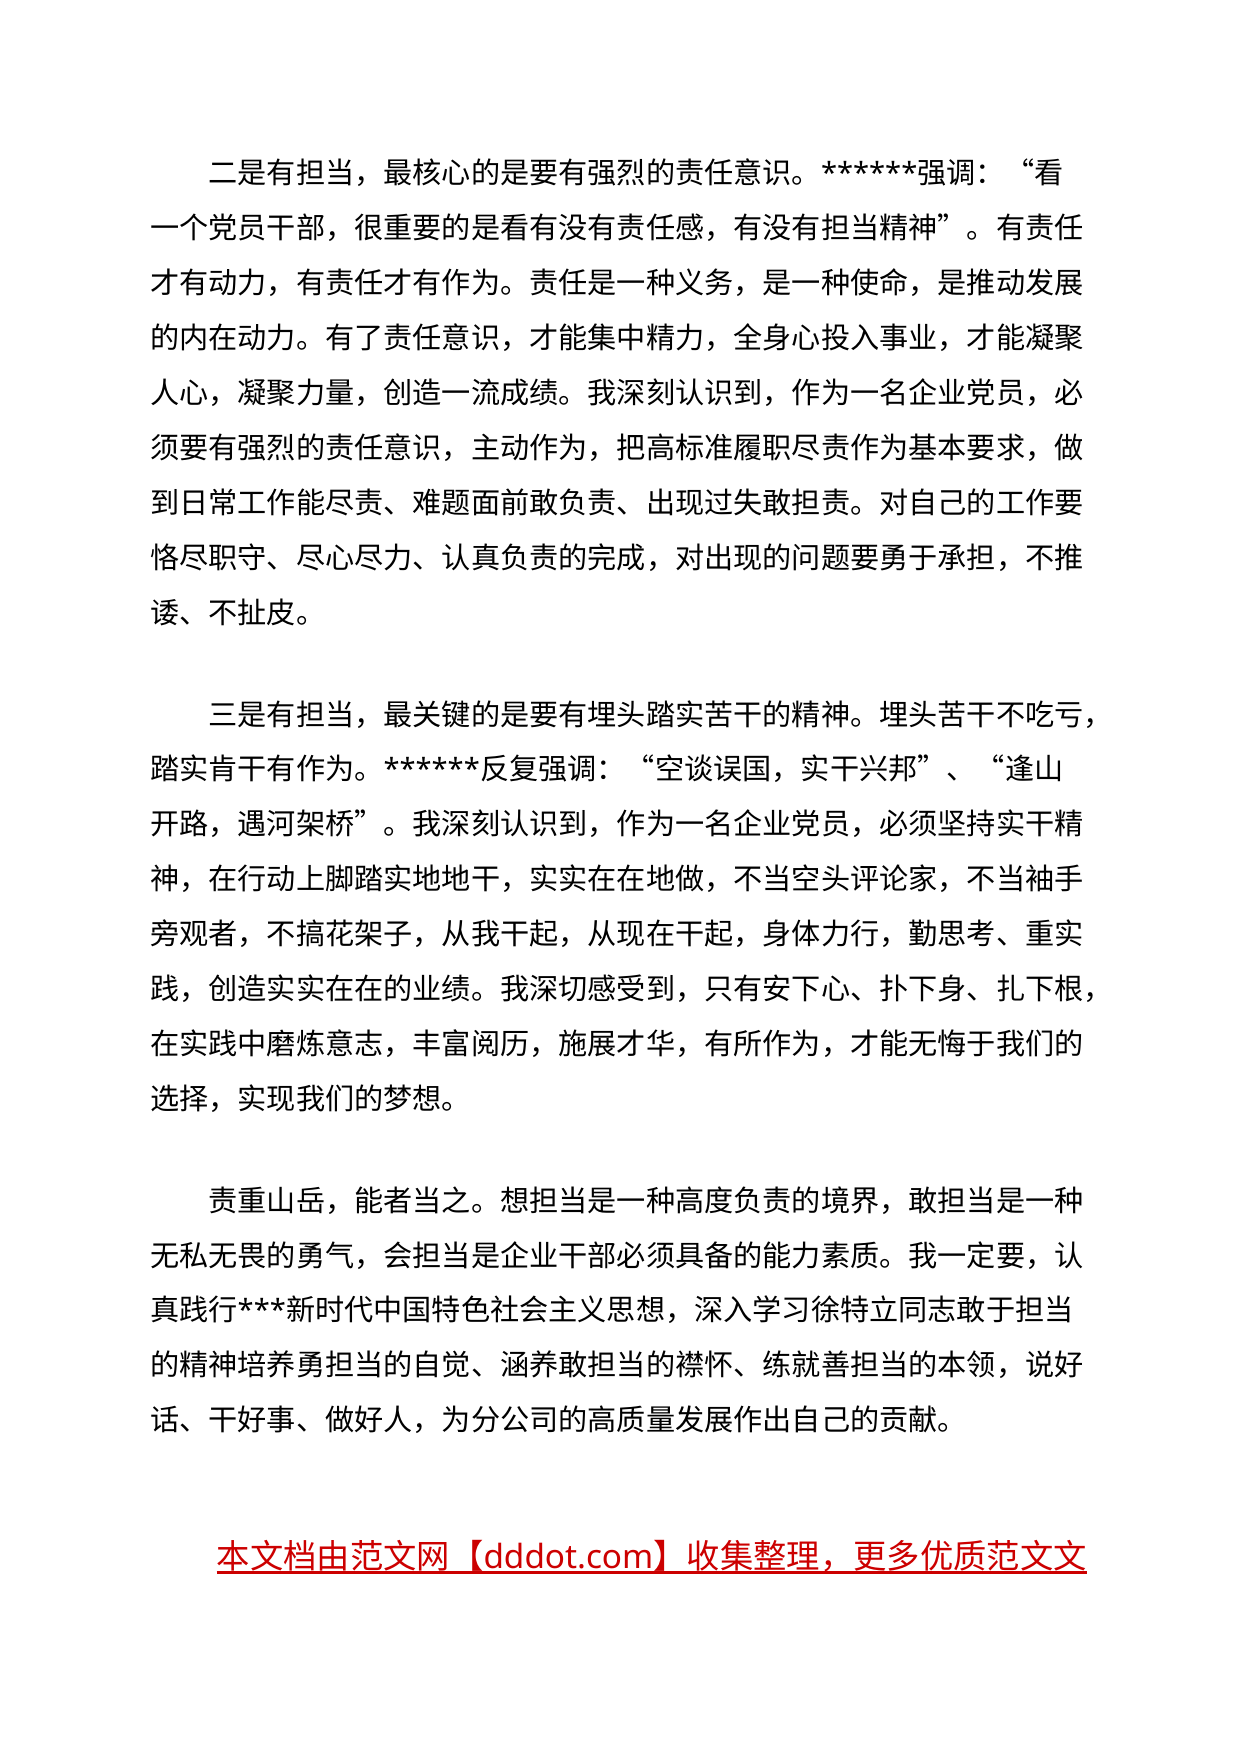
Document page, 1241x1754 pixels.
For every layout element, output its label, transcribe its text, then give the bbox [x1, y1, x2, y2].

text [150, 1530, 1090, 1578]
text 三是有担当，最关键的是要有埋头踏实苦干的精神。埋头苦干不吃亏，踏实肯干有作为。******反复强调：“空谈误国，实干兴邦”、“逢山开路，遇河架桥”。我深刻认识到，作为一名企业党员，必须坚持实干精神，在行动上脚踏实地地干，实实在在地做，不当空头评论家，不当袖手旁观者，不搞花架子，从我干起，从现在干起，身体力行，勤思考、重实践，创造实实在在的业绩。我深切感受到，只有安下心、扑下身、扎下根，在实践中磨炼意志，丰富阅历，施展才华，有所作为，才能无悔于我们的选择，实现我们的梦想。 [150, 691, 1090, 1118]
text 责重山岳，能者当之。想担当是一种高度负责的境界，敢担当是一种无私无畏的勇气，会担当是企业干部必须具备的能力素质。我一定要，认真践行***新时代中国特色社会主义思想，深入学习徐特立同志敢于担当的精神培养勇担当的自觉、涵养敢担当的襟怀、练就善担当的本领，说好话、干好事、做好人，为分公司的高质量发展作出自己的贡献。 [150, 1177, 1090, 1439]
text 二是有担当，最核心的是要有强烈的责任意识。******强调：“看一个党员干部，很重要的是看有没有责任感，有没有担当精神”。有责任才有动力，有责任才有作为。责任是一种义务，是一种使命，是推动发展的内在动力。有了责任意识，才能集中精力，全身心投入事业，才能凝聚人心，凝聚力量，创造一流成绩。我深刻认识到，作为一名企业党员，必须要有强烈的责任意识，主动作为，把高标准履职尽责作为基本要求，做到日常工作能尽责、难题面前敢负责、出现过失敢担责。对自己的工作要恪尽职守、尽心尽力、认真负责的完成，对出现的问题要勇于承担，不推诿、不扯皮。 [150, 150, 1090, 632]
